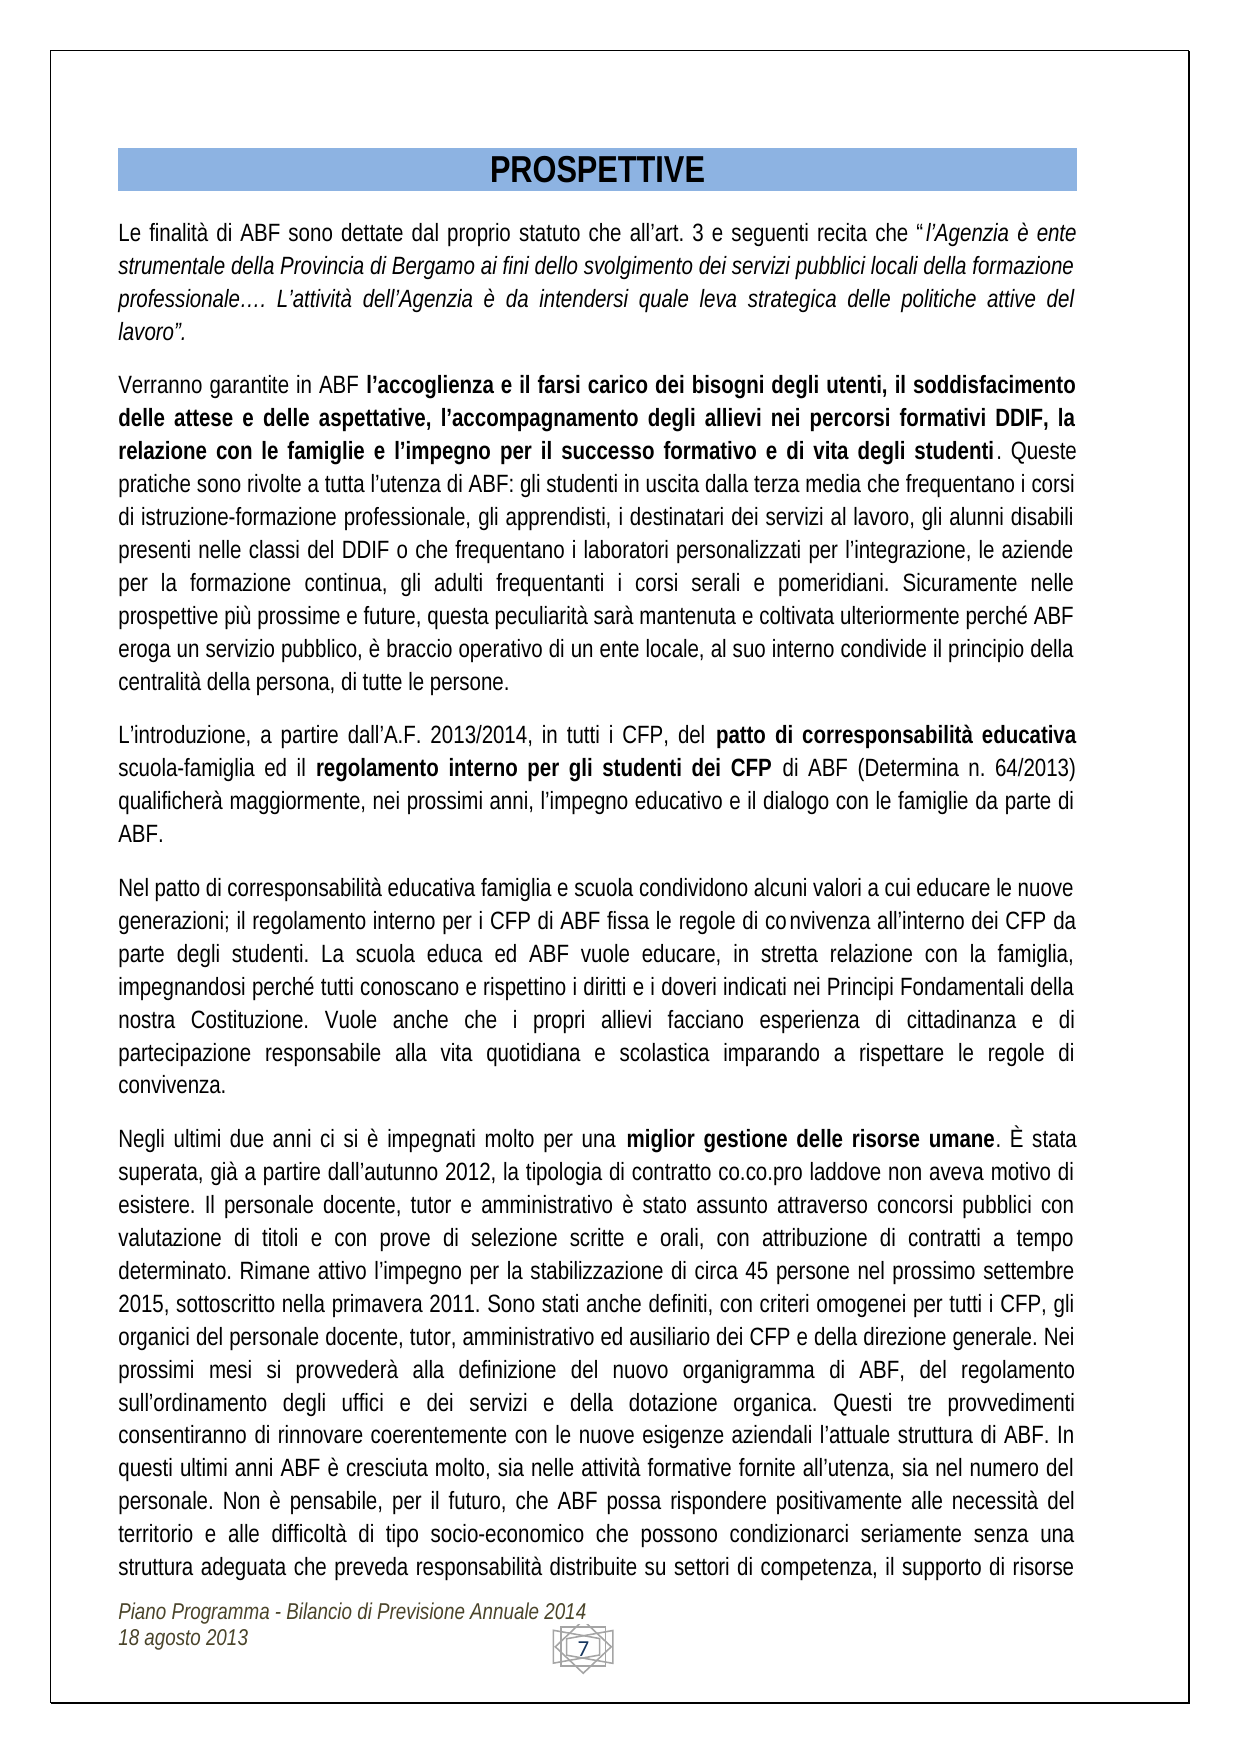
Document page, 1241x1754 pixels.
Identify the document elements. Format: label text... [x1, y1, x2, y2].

text PROSPETTIVE [118, 148, 1077, 191]
text Le finalità di ABF sono dettate dal proprio statuto che all’art. 3 e seguenti recita che “l’Agenzia è ente strumentale della Provincia di Bergamo ai fini dello svolgimento dei servizi pubblici locali della formazione professionale…. L’attività dell’Agenzia è da intendersi quale leva strategica delle politiche attive del lavoro”. [118, 218, 1077, 345]
text Verranno garantite in ABF l’accoglienza e il farsi carico dei bisogni degli utenti, il soddisfacimento delle attese e delle aspettative, l’accompagnamento degli allievi nei percorsi formativi DDIF, la relazione con le famiglie e l’impegno per il successo formativo e di vita degli studenti. Queste pratiche sono rivolte a tutta l’utenza di ABF: gli studenti in uscita dalla terza media che frequentano i corsi di istruzione-formazione professionale, gli apprendisti, i destinatari dei servizi al lavoro, gli alunni disabili presenti nelle classi del DDIF o che frequentano i laboratori personalizzati per l’integrazione, le aziende per la formazione continua, gli adulti frequentanti i corsi serali e pomeridiani. Sicuramente nelle prospettive più prossime e future, questa peculiarità sarà mantenuta e coltivata ulteriormente perché ABF eroga un servizio pubblico, è braccio operativo di un ente locale, al suo interno condivide il principio della centralità della persona, di tutte le persone. [118, 370, 1077, 695]
text L’introduzione, a partire dall’A.F. 2013/2014, in tutti i CFP, del patto di corresponsabilità educativa scuola-famiglia ed il regolamento interno per gli studenti dei CFP di ABF (Determina n. 64/2013) qualificherà maggiormente, nei prossimi anni, l’impegno educativo e il dialogo con le famiglie da parte di ABF. [118, 720, 1077, 848]
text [118, 1124, 1077, 1581]
text Nel patto di corresponsabilità educativa famiglia e scuola condividono alcuni valori a cui educare le nuove generazioni; il regolamento interno per i CFP di ABF fissa le regole di convivenza all’interno dei CFP da parte degli studenti. La scuola educa ed ABF vuole educare, in stretta relazione con la famiglia, impegnandosi perché tutti conoscano e rispettino i diritti e i doveri indicati nei Principi Fondamentali della nostra Costituzione. Vuole anche che i propri allievi facciano esperienza di cittadinanza e di partecipazione responsabile alla vita quotidiana e scolastica imparando a rispettare le regole di convivenza. [118, 873, 1077, 1099]
